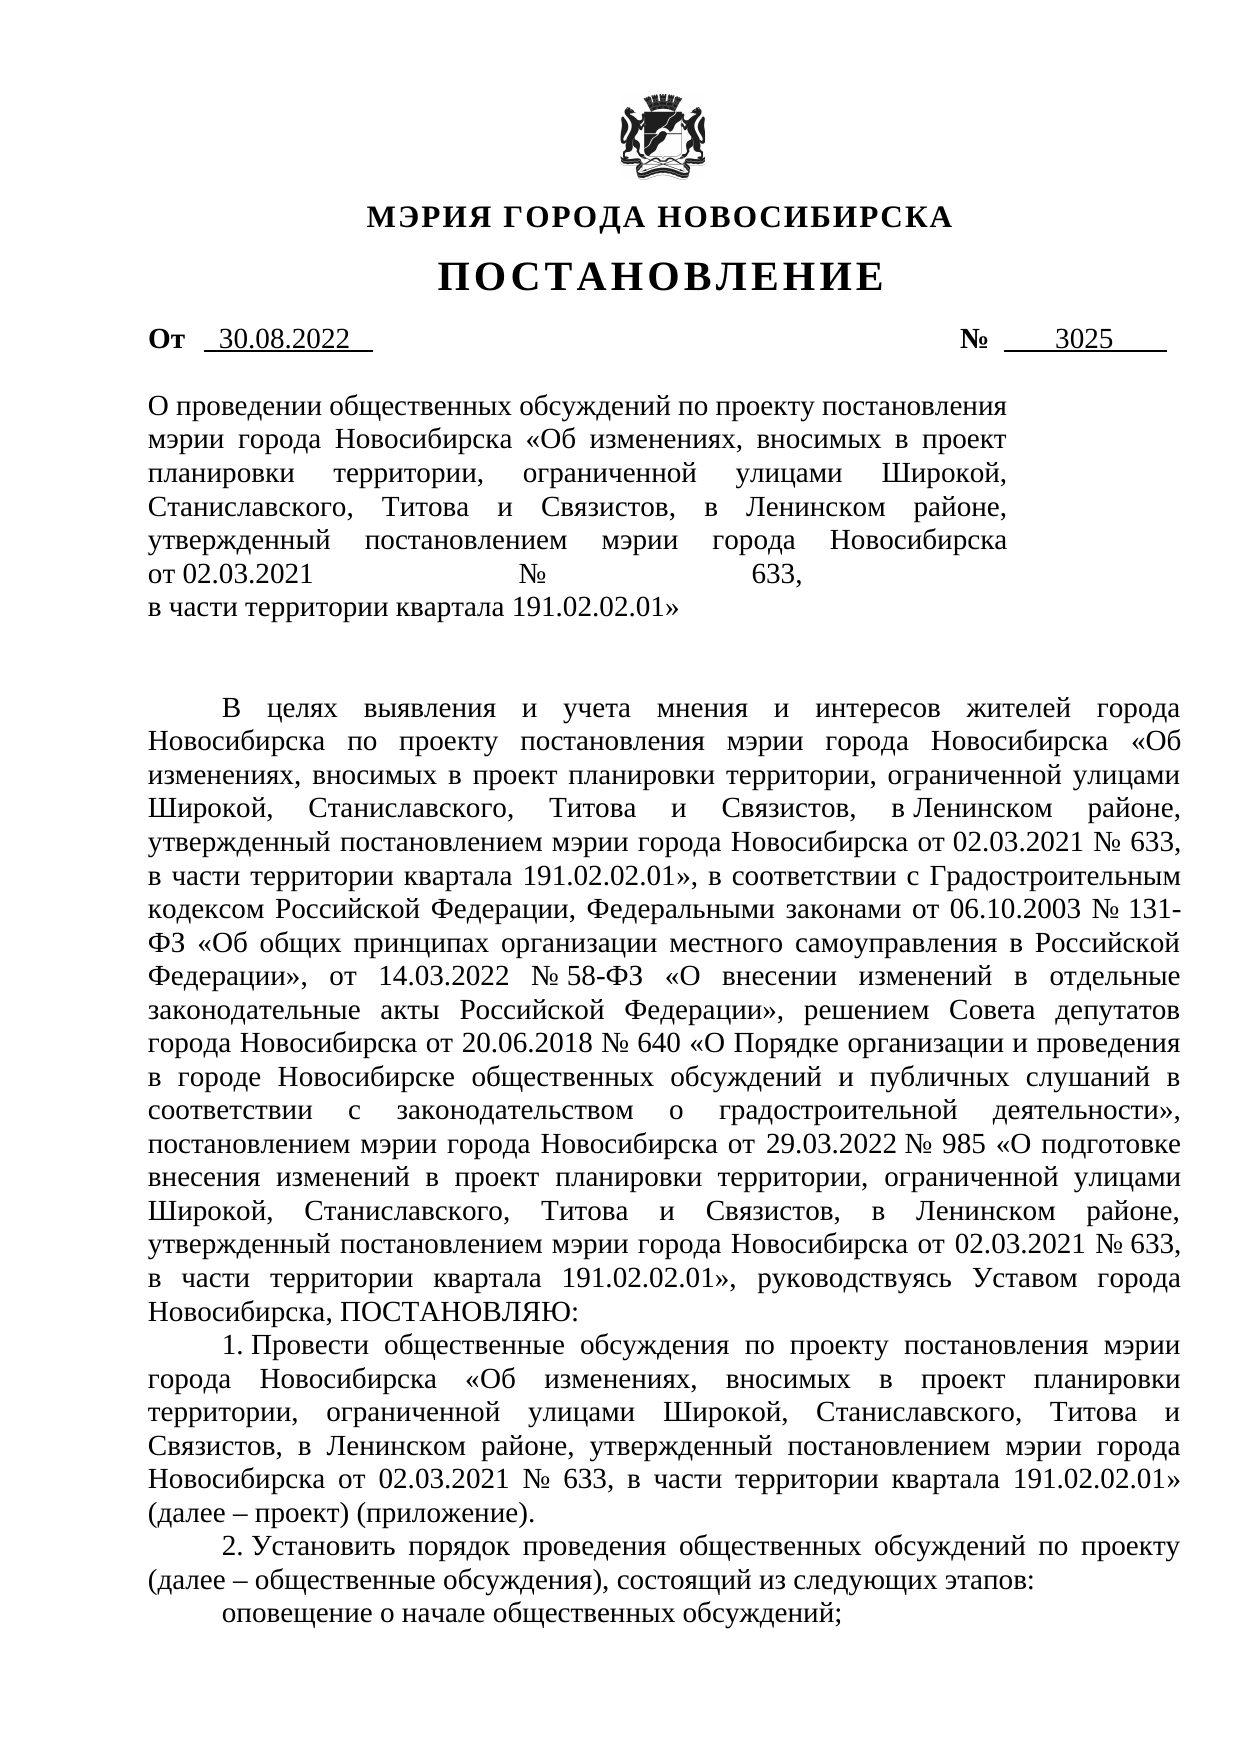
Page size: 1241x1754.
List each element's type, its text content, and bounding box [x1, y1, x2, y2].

table_header МЭРИЯ ГОРОДА НОВОСИБИРСКА ПОСТАНОВЛЕНИЕ От 30.08.2022 № 3025 [137, 95, 1170, 388]
text оповещение о начале общественных обсуждений; [148, 1596, 1181, 1629]
table_header О проведении общественных обсуждений по проекту постановления мэрии города Новосибирска «Об изменениях, вносимых в проект планировки территории, ограниченной улицами Широкой, Станиславского, Титова и Связистов, в Ленинском районе, утвержденный постановлением мэрии города Новосибирска от 02.03.2021 № 633, в части территории квартала 191.02.02.01» [136, 118, 1019, 623]
text В целях выявления и учета мнения и интересов жителей города Новосибирска по проекту постановления мэрии города Новосибирска «Об изменениях, вносимых в проект планировки территории, ограниченной улицами Широкой, Станиславского, Титова и Связистов, в Ленинском районе, утвержденный постановлением мэрии города Новосибирска от 02.03.2021 № 633, в части территории квартала 191.02.02.01», в соответствии с Градостроительным кодексом Российской Федерации, Федеральными законами от 06.10.2003 № 131-ФЗ «Об общих принципах организации местного самоуправления в Российской Федерации», от 14.03.2022 № 58-ФЗ «О внесении изменений в отдельные законодательные акты Российской Федерации», решением Совета депутатов города Новосибирска от 20.06.2018 № 640 «О Порядке организации и проведения в городе Новосибирске общественных обсуждений и публичных слушаний в соответствии с законодательством о градостроительной деятельности», постановлением мэрии города Новосибирска от 29.03.2022 № 985 «О подготовке внесения изменений в проект планировки территории, ограниченной улицами Широкой, Станиславского, Титова и Связистов, в Ленинском районе, утвержденный постановлением мэрии города Новосибирска от 02.03.2021 № 633, в части территории квартала 191.02.02.01», руководствуясь Уставом города Новосибирска, ПОСТАНОВЛЯЮ: [148, 690, 1181, 1327]
text 1. Провести общественные обсуждения по проекту постановления мэрии города Новосибирска «Об изменениях, вносимых в проект планировки территории, ограниченной улицами Широкой, Станиславского, Титова и Связистов, в Ленинском районе, утвержденный постановлением мэрии города Новосибирска от 02.03.2021 № 633, в части территории квартала 191.02.02.01» (далее – проект) (приложение). [148, 1327, 1181, 1528]
text 2. Установить порядок проведения общественных обсуждений по проекту (далее – общественные обсуждения), состоящий из следующих этапов: [148, 1528, 1181, 1596]
